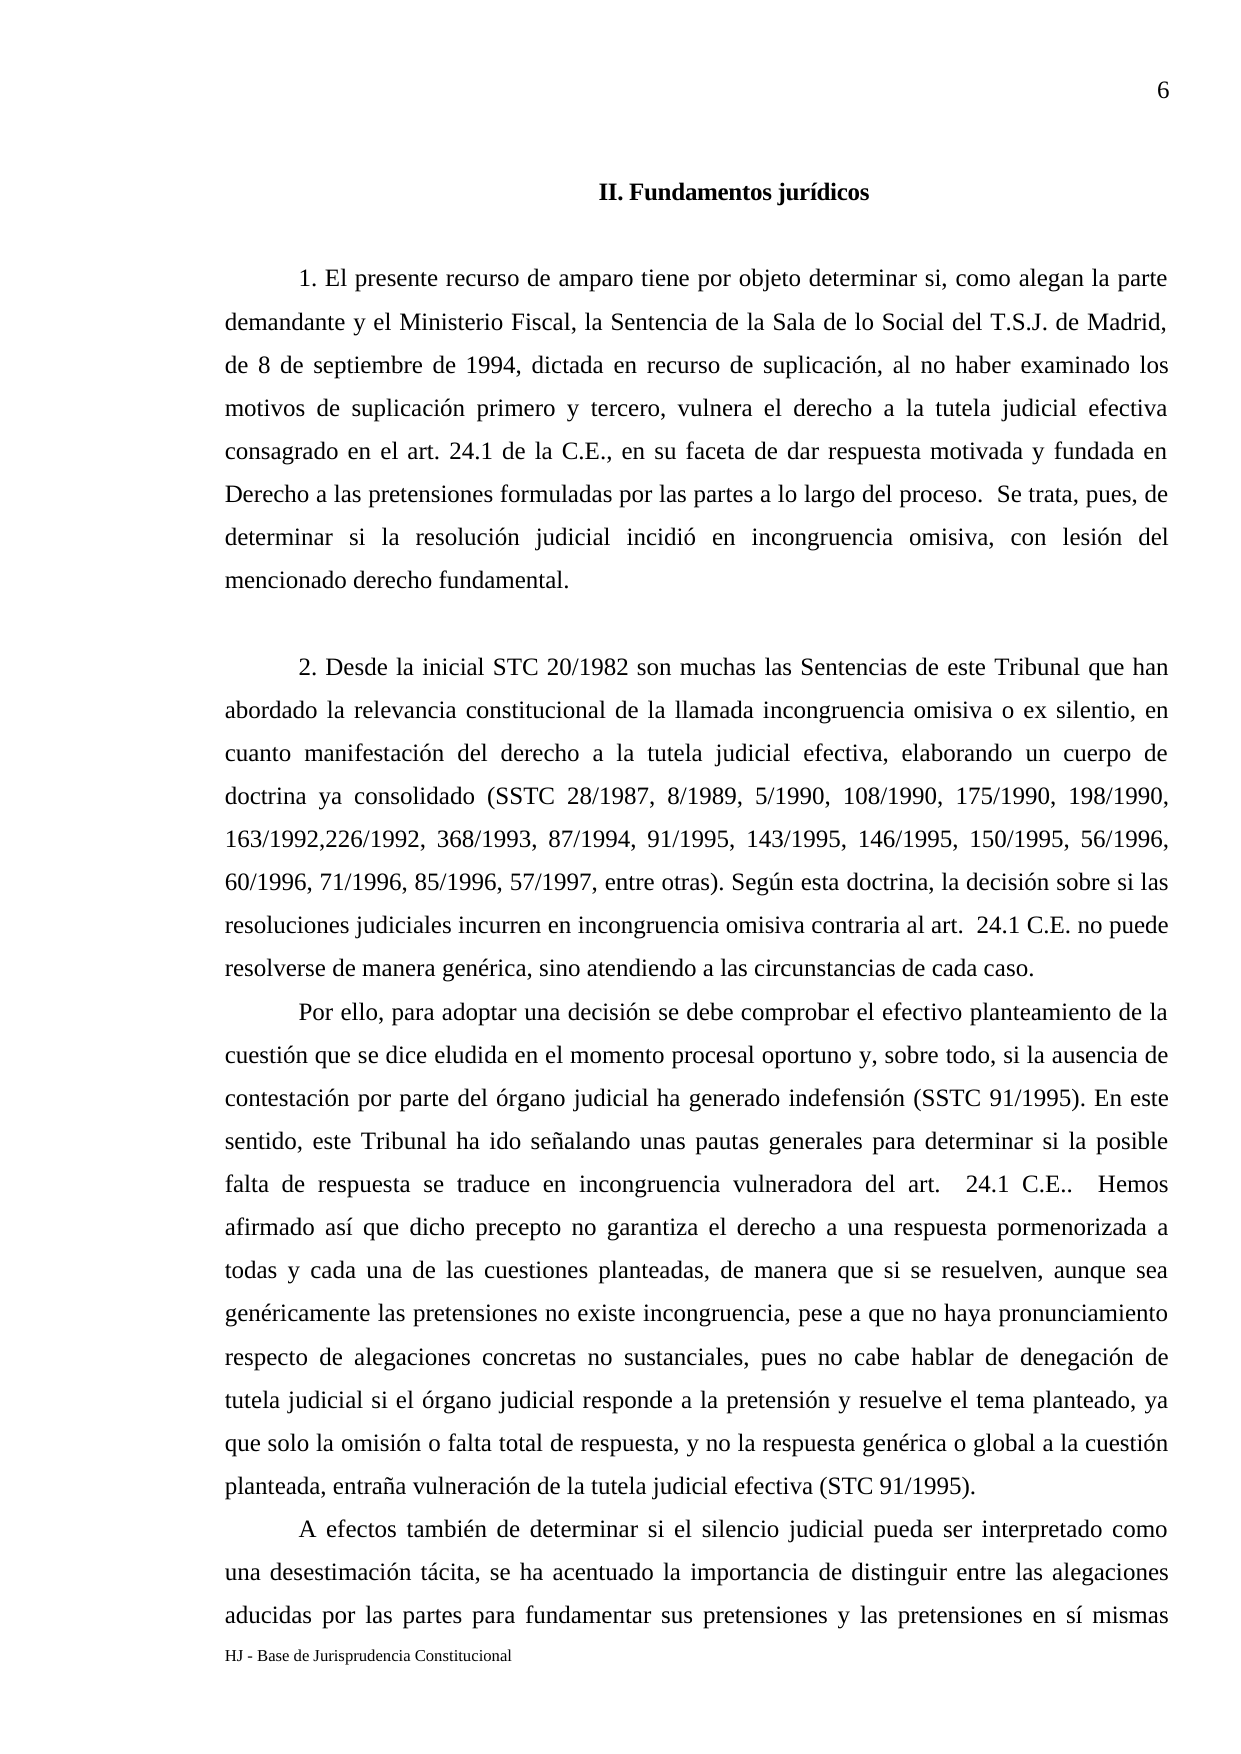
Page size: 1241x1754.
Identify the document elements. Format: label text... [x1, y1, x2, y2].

subtitle II. Fundamentos jurídicos [224, 177, 1169, 206]
text 1. El presente recurso de amparo tiene por objeto determinar si, como alegan la parte demandante y el Ministerio Fiscal, la Sentencia de la Sala de lo Social del T.S.J. de Madrid, de 8 de septiembre de 1994, dictada en recurso de suplicación, al no haber examinado los motivos de suplicación primero y tercero, vulnera el derecho a la tutela judicial efectiva consagrado en el art. 24.1 de la C.E., en su faceta de dar respuesta motivada y fundada en Derecho a las pretensiones formuladas por las partes a lo largo del proceso. Se trata, pues, de determinar si la resolución judicial incidió en incongruencia omisiva, con lesión del mencionado derecho fundamental. [224, 263, 1169, 594]
text Por ello, para adoptar una decisión se debe comprobar el efectivo planteamiento de la cuestión que se dice eludida en el momento procesal oportuno y, sobre todo, si la ausencia de contestación por parte del órgano judicial ha generado indefensión (SSTC 91/1995). En este sentido, este Tribunal ha ido señalando unas pautas generales para determinar si la posible falta de respuesta se traduce en incongruencia vulneradora del art. 24.1 C.E.. Hemos afirmado así que dicho precepto no garantiza el derecho a una respuesta pormenorizada a todas y cada una de las cuestiones planteadas, de manera que si se resuelven, aunque sea genéricamente las pretensiones no existe incongruencia, pese a que no haya pronunciamiento respecto de alegaciones concretas no sustanciales, pues no cabe hablar de denegación de tutela judicial si el órgano judicial responde a la pretensión y resuelve el tema planteado, ya que solo la omisión o falta total de respuesta, y no la respuesta genérica o global a la cuestión planteada, entraña vulneración de la tutela judicial efectiva (STC 91/1995). [224, 997, 1169, 1500]
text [224, 1514, 1169, 1629]
text 2. Desde la inicial STC 20/1982 son muchas las Sentencias de este Tribunal que han abordado la relevancia constitucional de la llamada incongruencia omisiva o ex silentio, en cuanto manifestación del derecho a la tutela judicial efectiva, elaborando un cuerpo de doctrina ya consolidado (SSTC 28/1987, 8/1989, 5/1990, 108/1990, 175/1990, 198/1990, 163/1992,226/1992, 368/1993, 87/1994, 91/1995, 143/1995, 146/1995, 150/1995, 56/1996, 60/1996, 71/1996, 85/1996, 57/1997, entre otras). Según esta doctrina, la decisión sobre si las resoluciones judiciales incurren en incongruencia omisiva contraria al art. 24.1 C.E. no puede resolverse de manera genérica, sino atendiendo a las circunstancias de cada caso. [224, 652, 1169, 982]
